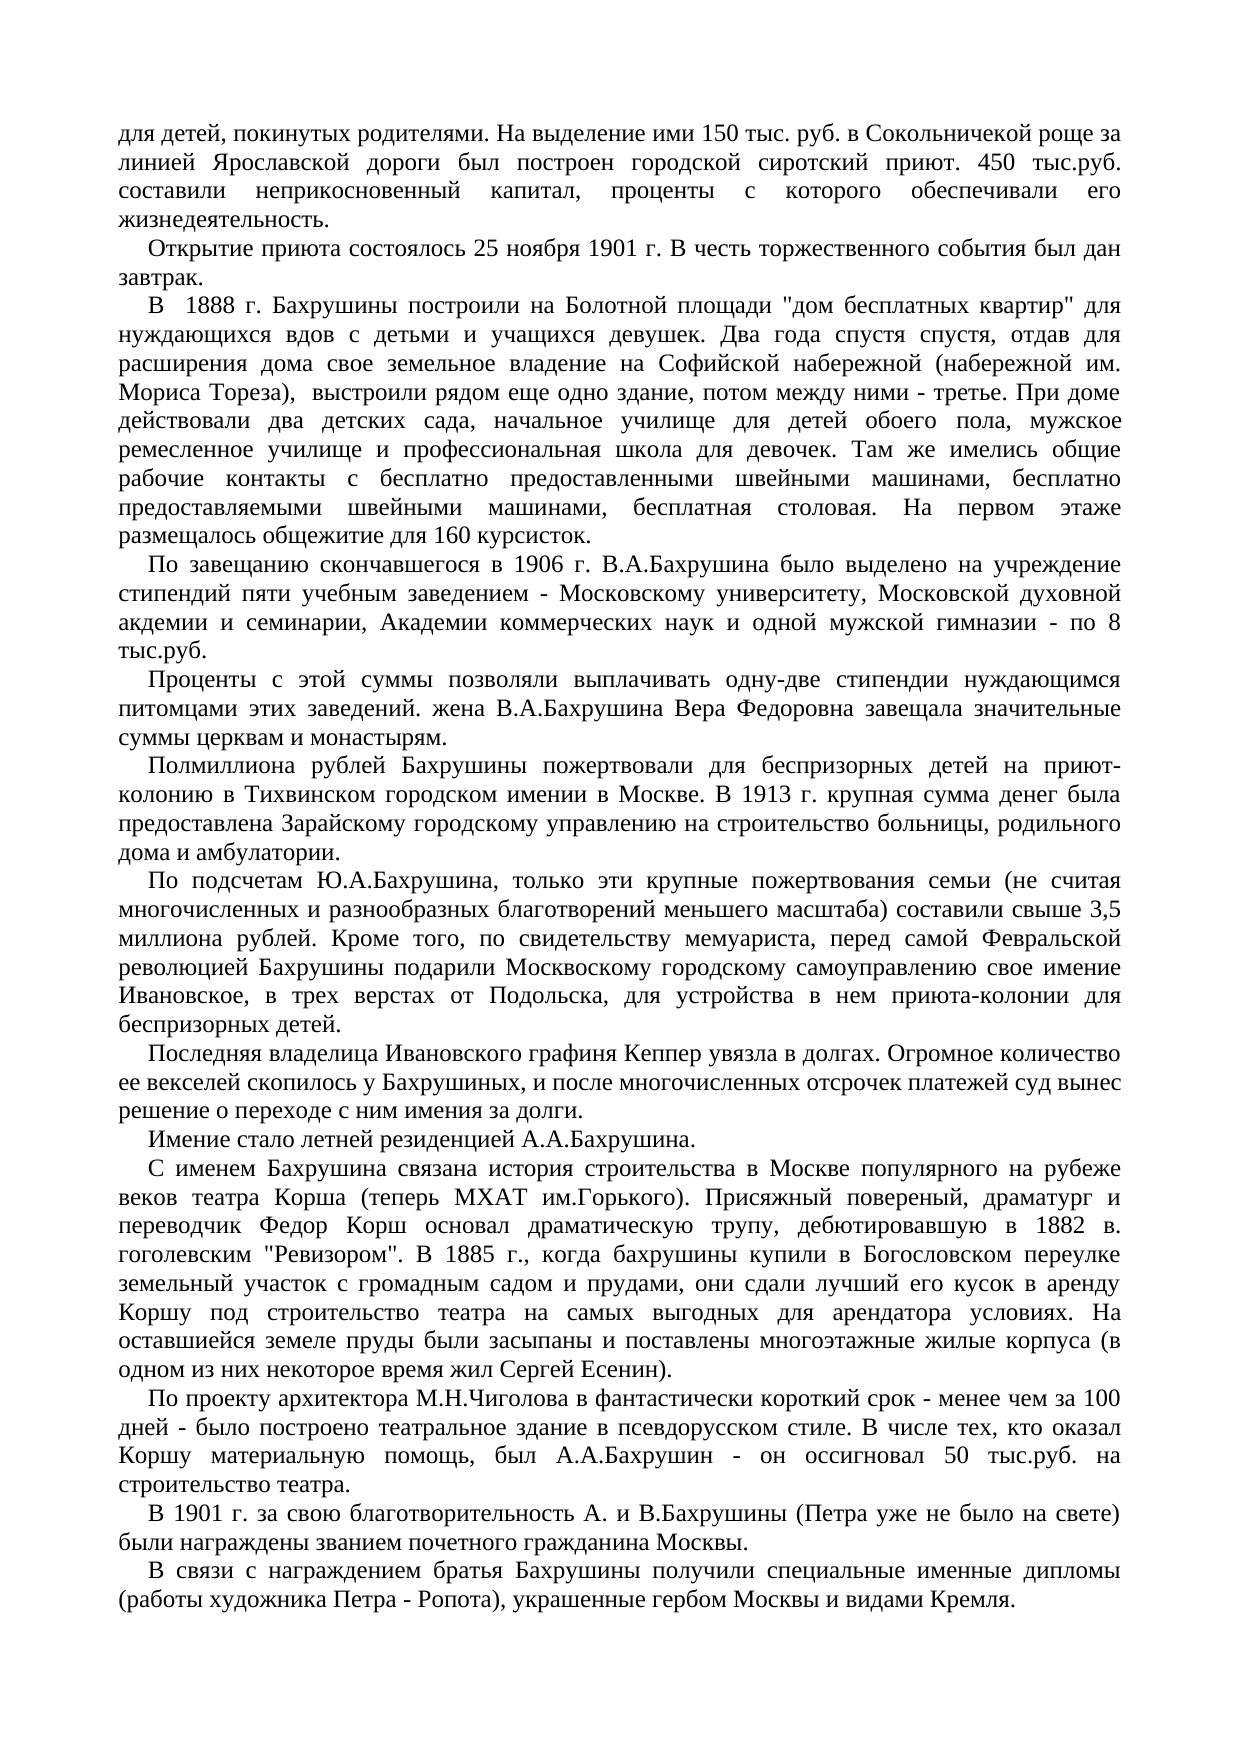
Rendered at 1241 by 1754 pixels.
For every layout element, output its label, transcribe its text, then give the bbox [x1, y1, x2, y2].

text В 1901 г. за свою благотворительность А. и В.Бахрушины (Петра уже не было на свете) были награждены званием почетного гражданина Москвы. [118, 1498, 1122, 1556]
text По подсчетам Ю.А.Бахрушина, только эти крупные пожертвования семьи (не считая многочисленных и разнообразных благотворений меньшего масштаба) составили свыше 3,5 миллиона рублей. Кроме того, по свидетельству мемуариста, перед самой Февральской революцией Бахрушины подарили Москвоскому городскому самоуправлению свое имение Ивановское, в трех верстах от Подольска, для устройства в нем приюта-колонии для беспризорных детей. [118, 866, 1122, 1038]
text По завещанию скончавшегося в 1906 г. В.А.Бахрушина было выделено на учреждение стипендий пяти учебным заведением - Московскому университету, Московской духовной акдемии и семинарии, Академии коммерческих наук и одной мужской гимназии - по 8 тыс.руб. [118, 549, 1122, 664]
text Последняя владелица Ивановского графиня Кеппер увязла в долгах. Огромное количество ее векселей скопилось у Бахрушиных, и после многочисленных отсрочек платежей суд вынес решение о переходе с ним имения за долги. [118, 1038, 1122, 1124]
text Проценты с этой суммы позволяли выплачивать одну-две стипендии нуждающимся питомцами этих заведений. жена В.А.Бахрушина Вера Федоровна завещала значительные суммы церквам и монастырям. [118, 664, 1122, 751]
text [118, 118, 1122, 233]
text Полмиллиона рублей Бахрушины пожертвовали для беспризорных детей на приют-колонию в Тихвинском городском имении в Москве. В 1913 г. крупная сумма денег была предоставлена Зарайскому городскому управлению на строительство больницы, родильного дома и амбулатории. [118, 751, 1122, 866]
text В связи с награждением братья Бахрушины получили специальные именные дипломы (работы художника Петра - Ропота), украшенные гербом Москвы и видами Кремля. [118, 1556, 1122, 1613]
text Имение стало летней резиденцией А.А.Бахрушина. [118, 1124, 1122, 1153]
text Открытие приюта состоялось 25 ноября 1901 г. В честь торжественного события был дан завтрак. [118, 233, 1122, 291]
text С именем Бахрушина связана история строительства в Москве популярного на рубеже веков театра Корша (теперь МХАТ им.Горького). Присяжный повереный, драматург и переводчик Федор Корш основал драматическую трупу, дебютировавшую в 1882 в. гоголевским "Ревизором". В 1885 г., когда бахрушины купили в Богословском переулке земельный участок с громадным садом и прудами, они сдали лучший его кусок в аренду Коршу под строительство театра на самых выгодных для арендатора условиях. На оставшиейся земеле пруды были засыпаны и поставлены многоэтажные жилые корпуса (в одном из них некоторое время жил Сергей Есенин). [118, 1153, 1122, 1383]
text По проекту архитектора М.Н.Чиголова в фантастически короткий срок - менее чем за 100 дней - было построено театральное здание в псевдорусском стиле. В числе тех, кто оказал Коршу материальную помощь, был А.А.Бахрушин - он оссигновал 50 тыс.руб. на строительство театра. [118, 1383, 1122, 1498]
text В 1888 г. Бахрушины построили на Болотной площади "дом бесплатных квартир" для нуждающихся вдов с детьми и учащихся девушек. Два года спустя спустя, отдав для расширения дома свое земельное владение на Софийской набережной (набережной им. Мориса Тореза), выстроили рядом еще одно здание, потом между ними - третье. При доме действовали два детских сада, начальное училище для детей обоего пола, мужское ремесленное училище и профессиональная школа для девочек. Там же имелись общие рабочие контакты с бесплатно предоставленными швейными машинами, бесплатно предоставляемыми швейными машинами, бесплатная столовая. На первом этаже размещалось общежитие для 160 курсисток. [118, 291, 1122, 549]
